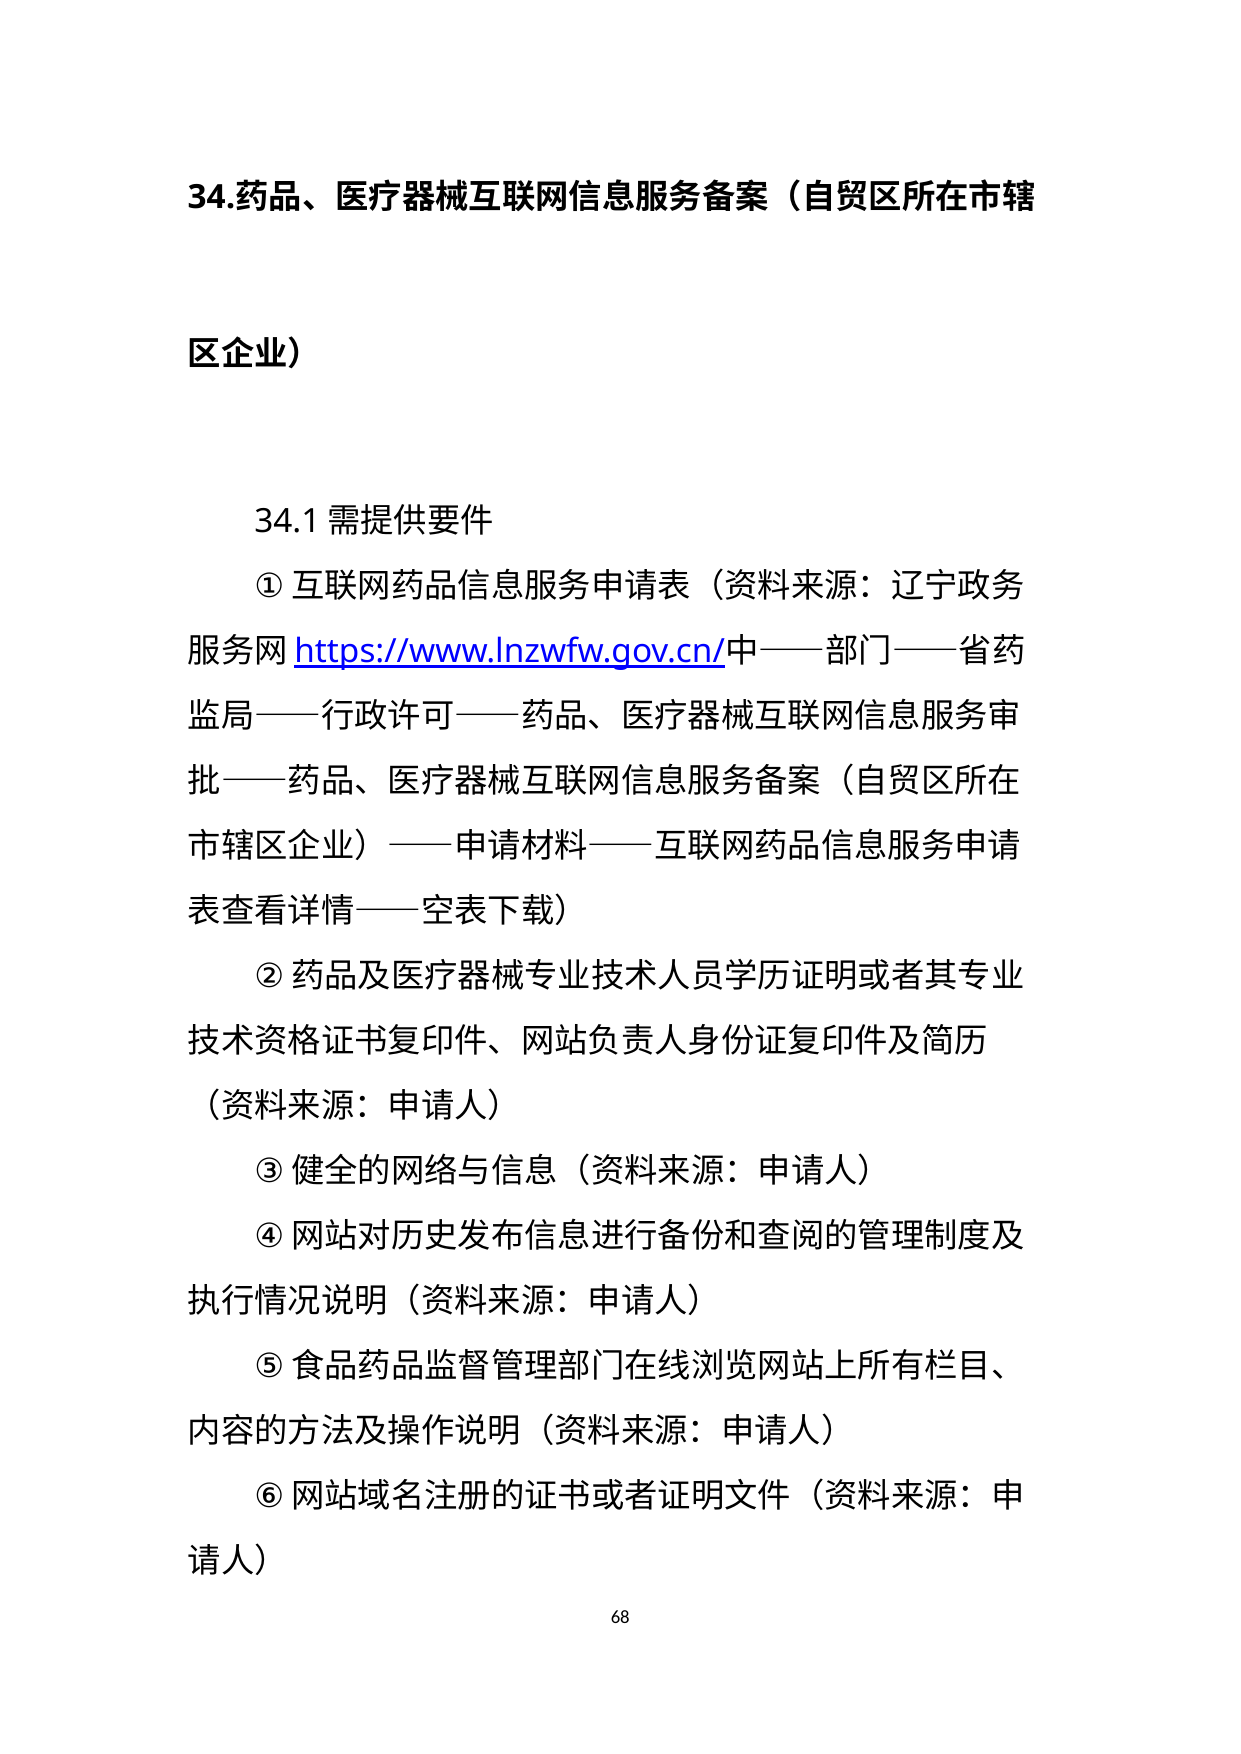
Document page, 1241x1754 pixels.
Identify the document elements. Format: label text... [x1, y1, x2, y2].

text 34.1需提供要件 [187, 486, 1053, 551]
subtitle 34.药品、医疗器械互联网信息服务备案（自贸区所在市辖区企业） [187, 162, 1053, 383]
text ⑤食品药品监督管理部门在线浏览网站上所有栏目、内容的方法及操作说明（资料来源：申请人） [187, 1331, 1053, 1461]
text ②药品及医疗器械专业技术人员学历证明或者其专业技术资格证书复印件、网站负责人身份证复印件及简历（资料来源：申请人） [187, 941, 1053, 1136]
text ①互联网药品信息服务申请表（资料来源：辽宁政务服务网https://www.lnzwfw.gov.cn/中——部门——省药监局——行政许可——药品、医疗器械互联网信息服务审批——药品、医疗器械互联网信息服务备案（自贸区所在市辖区企业）——申请材料——互联网药品信息服务申请表查看详情——空表下载） [187, 551, 1053, 941]
text ③健全的网络与信息（资料来源：申请人） [187, 1136, 1053, 1201]
text ④网站对历史发布信息进行备份和查阅的管理制度及执行情况说明（资料来源：申请人） [187, 1201, 1053, 1331]
text ⑥网站域名注册的证书或者证明文件（资料来源：申请人） [187, 1461, 1053, 1591]
